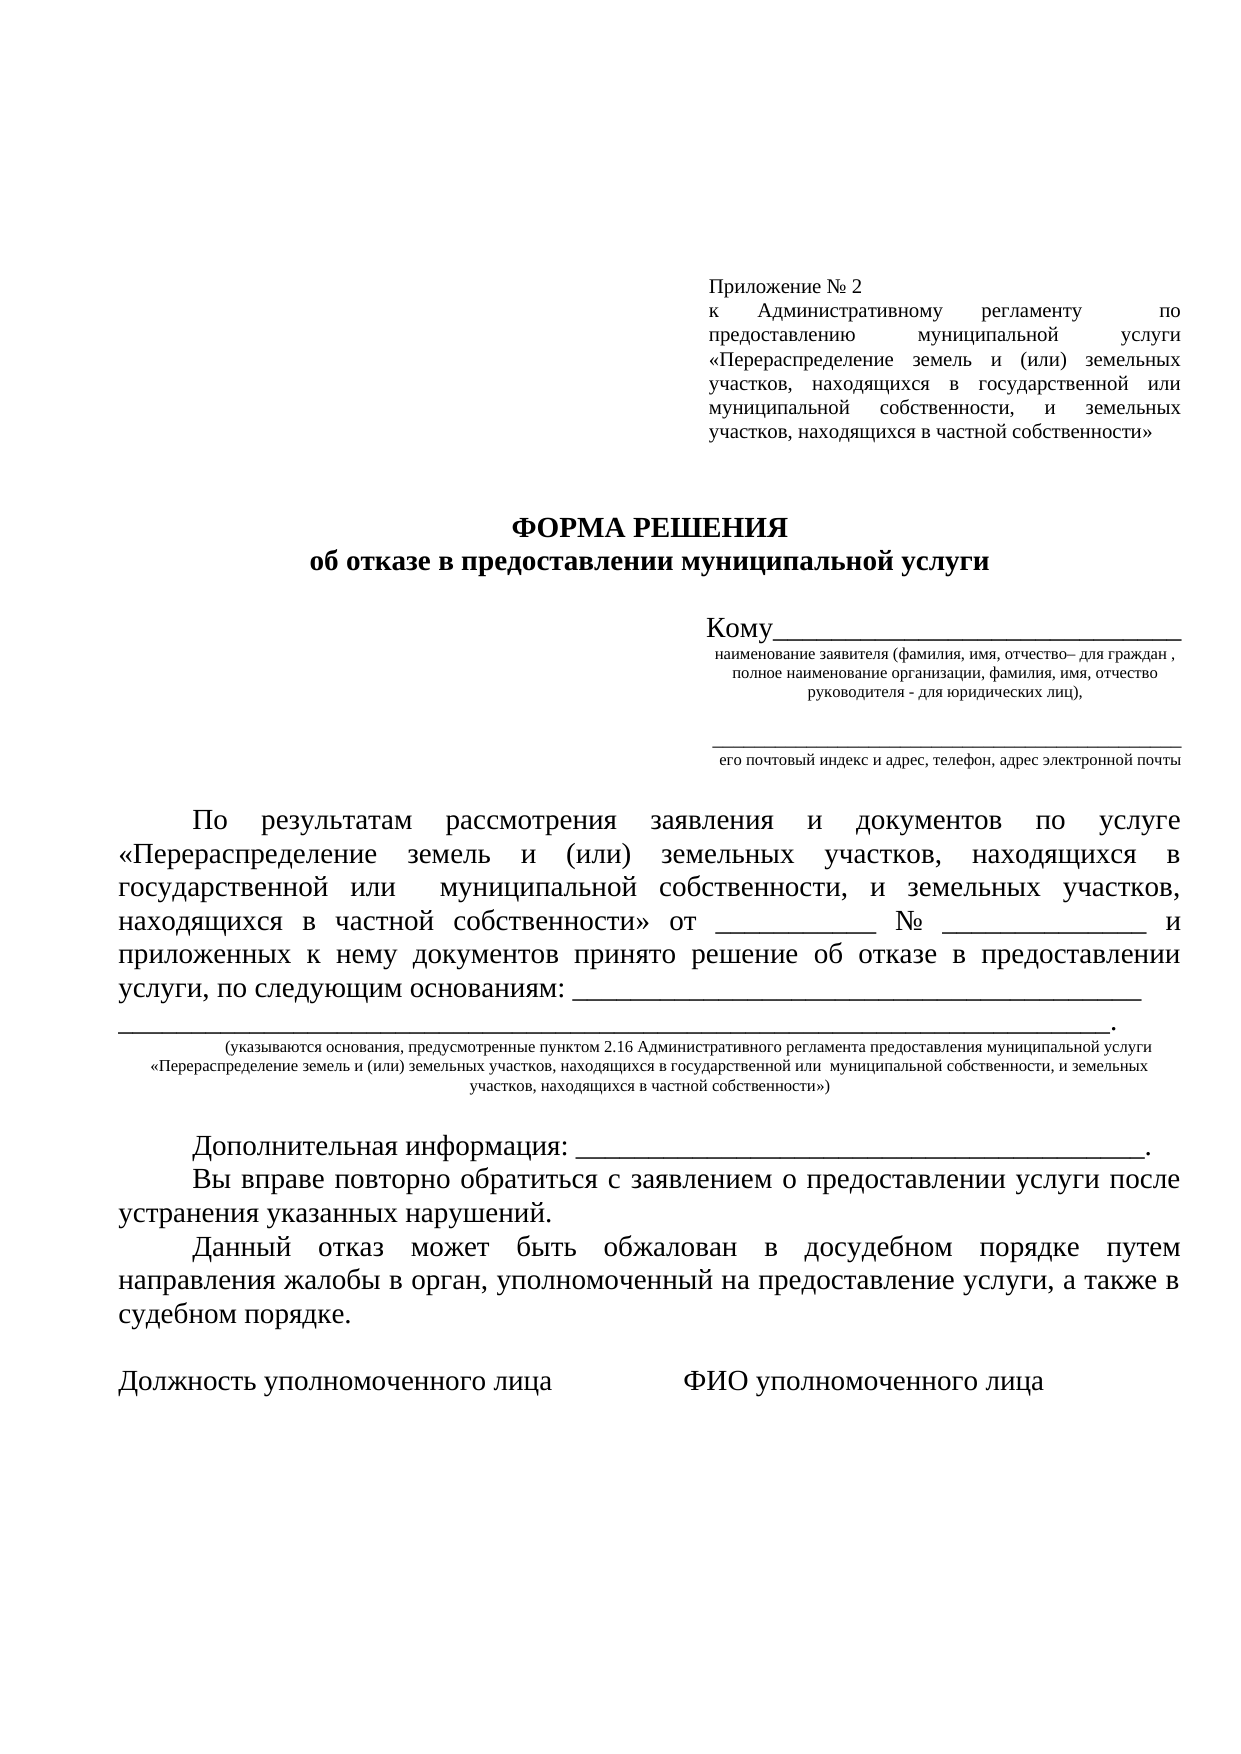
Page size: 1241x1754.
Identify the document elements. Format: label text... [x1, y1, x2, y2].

text ____________________________________________________________________. [118, 1003, 1181, 1037]
text Кому____________________________ [118, 610, 1181, 644]
text его почтовый индекс и адрес, телефон, адрес электронной почты [118, 749, 1181, 769]
text Вы вправе повторно обратиться c заявлением о предоставлении услуги после устранения указанных нарушений. [118, 1162, 1181, 1229]
text Приложение № 2 [709, 274, 1181, 298]
text Должность уполномоченного лица ФИО уполномоченного лица [118, 1363, 1181, 1396]
text Данный отказ может быть обжалован в досудебном порядке путем направления жалобы в орган, уполномоченный на предоставление услуги, а также в судебном порядке. [118, 1229, 1181, 1329]
text _____________________________________________ [709, 726, 1181, 749]
text По результатам рассмотрения заявления и документов по услуге «Перераспределение земель и (или) земельных участков, находящихся в государственной или муниципальной собственности, и земельных участков, находящихся в частной собственности» от ___________ № ______________ и приложенных к нему документов принято решение об отказе в предоставлении услуги, по следующим основаниям: _______________________________________ [118, 802, 1181, 1003]
text Дополнительная информация: _______________________________________. [118, 1128, 1181, 1162]
text ФОРМА РЕШЕНИЯ [118, 510, 1181, 543]
text (указываются основания, предусмотренные пунктом 2.16 Административного регламента предоставления муниципальной услуги «Перераспределение земель и (или) земельных участков, находящихся в государственной или муниципальной собственности, и земельных участков, находящихся в частной собственности») [118, 1037, 1181, 1094]
text к Административному регламенту по предоставлению муниципальной услуги «Перераспределение земель и (или) земельных участков, находящихся в государственной или муниципальной собственности, и земельных участков, находящихся в частной собственности» [709, 298, 1181, 443]
text наименование заявителя (фамилия, имя, отчество– для граждан , полное наименование организации, фамилия, имя, отчество руководителя - для юридических лиц), [709, 644, 1181, 701]
text об отказе в предоставлении муниципальной услуги [118, 543, 1181, 577]
